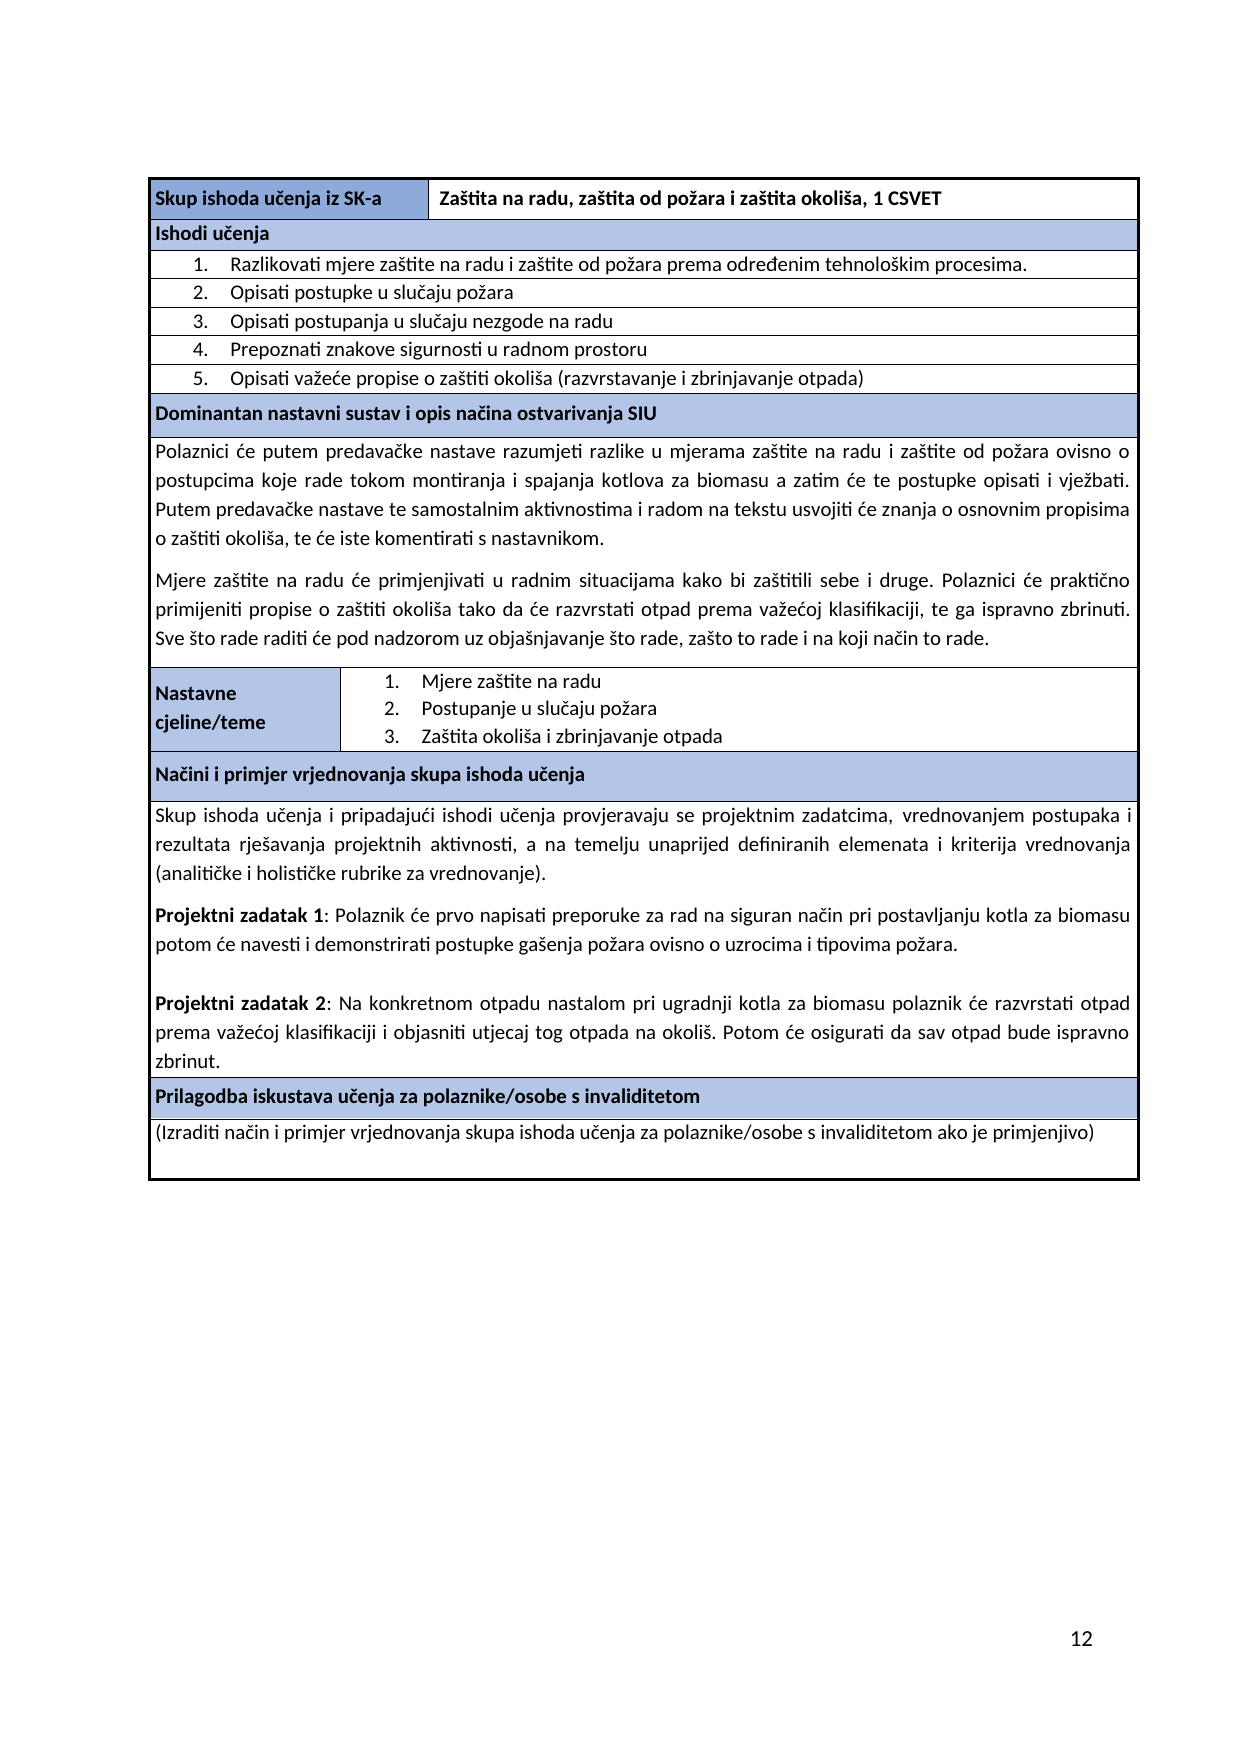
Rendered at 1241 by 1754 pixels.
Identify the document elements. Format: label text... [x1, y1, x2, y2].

table_cell Polaznici će putem predavačke nastave razumjeti razlike u mjerama zaštite na radu i zaštite od požara ovisno o postupcima koje rade tokom montiranja i spajanja kotlova za biomasu a zatim će te postupke opisati i vježbati. Putem predavačke nastave te samostalnim aktivnostima i radom na tekstu usvojiti će znanja o osnovnim propisima o zaštiti okoliša, te će iste komentirati s nastavnikom. Mjere zaštite na radu će primjenjivati u radnim situacijama kako bi zaštitili sebe i druge. Polaznici će praktično primijeniti propise o zaštiti okoliša tako da će razvrstati otpad prema važećoj klasifikaciji, te ga ispravno zbrinuti. Sve što rade raditi će pod nadzorom uz objašnjavanje što rade, zašto to rade i na koji način to rade. [151, 438, 1137, 667]
table_cell Mjere zaštite na radu Postupanje u slučaju požara Zaštita okoliša i zbrinjavanje otpada [341, 668, 1137, 751]
table_cell Opisati važeće propise o zaštiti okoliša (razvrstavanje i zbrinjavanje otpada) [151, 365, 1137, 392]
table_cell (Izraditi način i primjer vrjednovanja skupa ishoda učenja za polaznike/osobe s invaliditetom ako je primjenjivo) [151, 1120, 1137, 1178]
table_cell Opisati postupanja u slučaju nezgode na radu [151, 308, 1137, 335]
table_cell Ishodi učenja [151, 220, 1137, 250]
table_header Zaštita na radu, zaštita od požara i zaštita okoliša, 1 CSVET [429, 180, 1137, 219]
table_cell Skup ishoda učenja i pripadajući ishodi učenja provjeravaju se projektnim zadatcima, vrednovanjem postupaka i rezultata rješavanja projektnih aktivnosti, a na temelju unaprijed definiranih elemenata i kriterija vrednovanja (analitičke i holističke rubrike za vrednovanje). Projektni zadatak 1: Polaznik će prvo napisati preporuke za rad na siguran način pri postavljanju kotla za biomasu potom će navesti i demonstrirati postupke gašenja požara ovisno o uzrocima i tipovima požara. Projektni zadatak 2: Na konkretnom otpadu nastalom pri ugradnji kotla za biomasu polaznik će razvrstati otpad prema važećoj klasifikaciji i objasniti utjecaj tog otpada na okoliš. Potom će osigurati da sav otpad bude ispravno zbrinut. [151, 802, 1137, 1077]
table_cell Načini i primjer vrjednovanja skupa ishoda učenja [151, 752, 1137, 801]
table_cell Opisati postupke u slučaju požara [151, 279, 1137, 307]
table_cell Nastavne cjeline/teme [151, 668, 340, 751]
table_header Skup ishoda učenja iz SK-a [151, 180, 428, 219]
table_cell Dominantan nastavni sustav i opis načina ostvarivanja SIU [151, 394, 1137, 437]
table_cell Prepoznati znakove sigurnosti u radnom prostoru [151, 336, 1137, 364]
table_cell Prilagodba iskustava učenja za polaznike/osobe s invaliditetom [151, 1078, 1137, 1118]
table_cell Razlikovati mjere zaštite na radu i zaštite od požara prema određenim tehnološkim procesima. [151, 251, 1137, 278]
